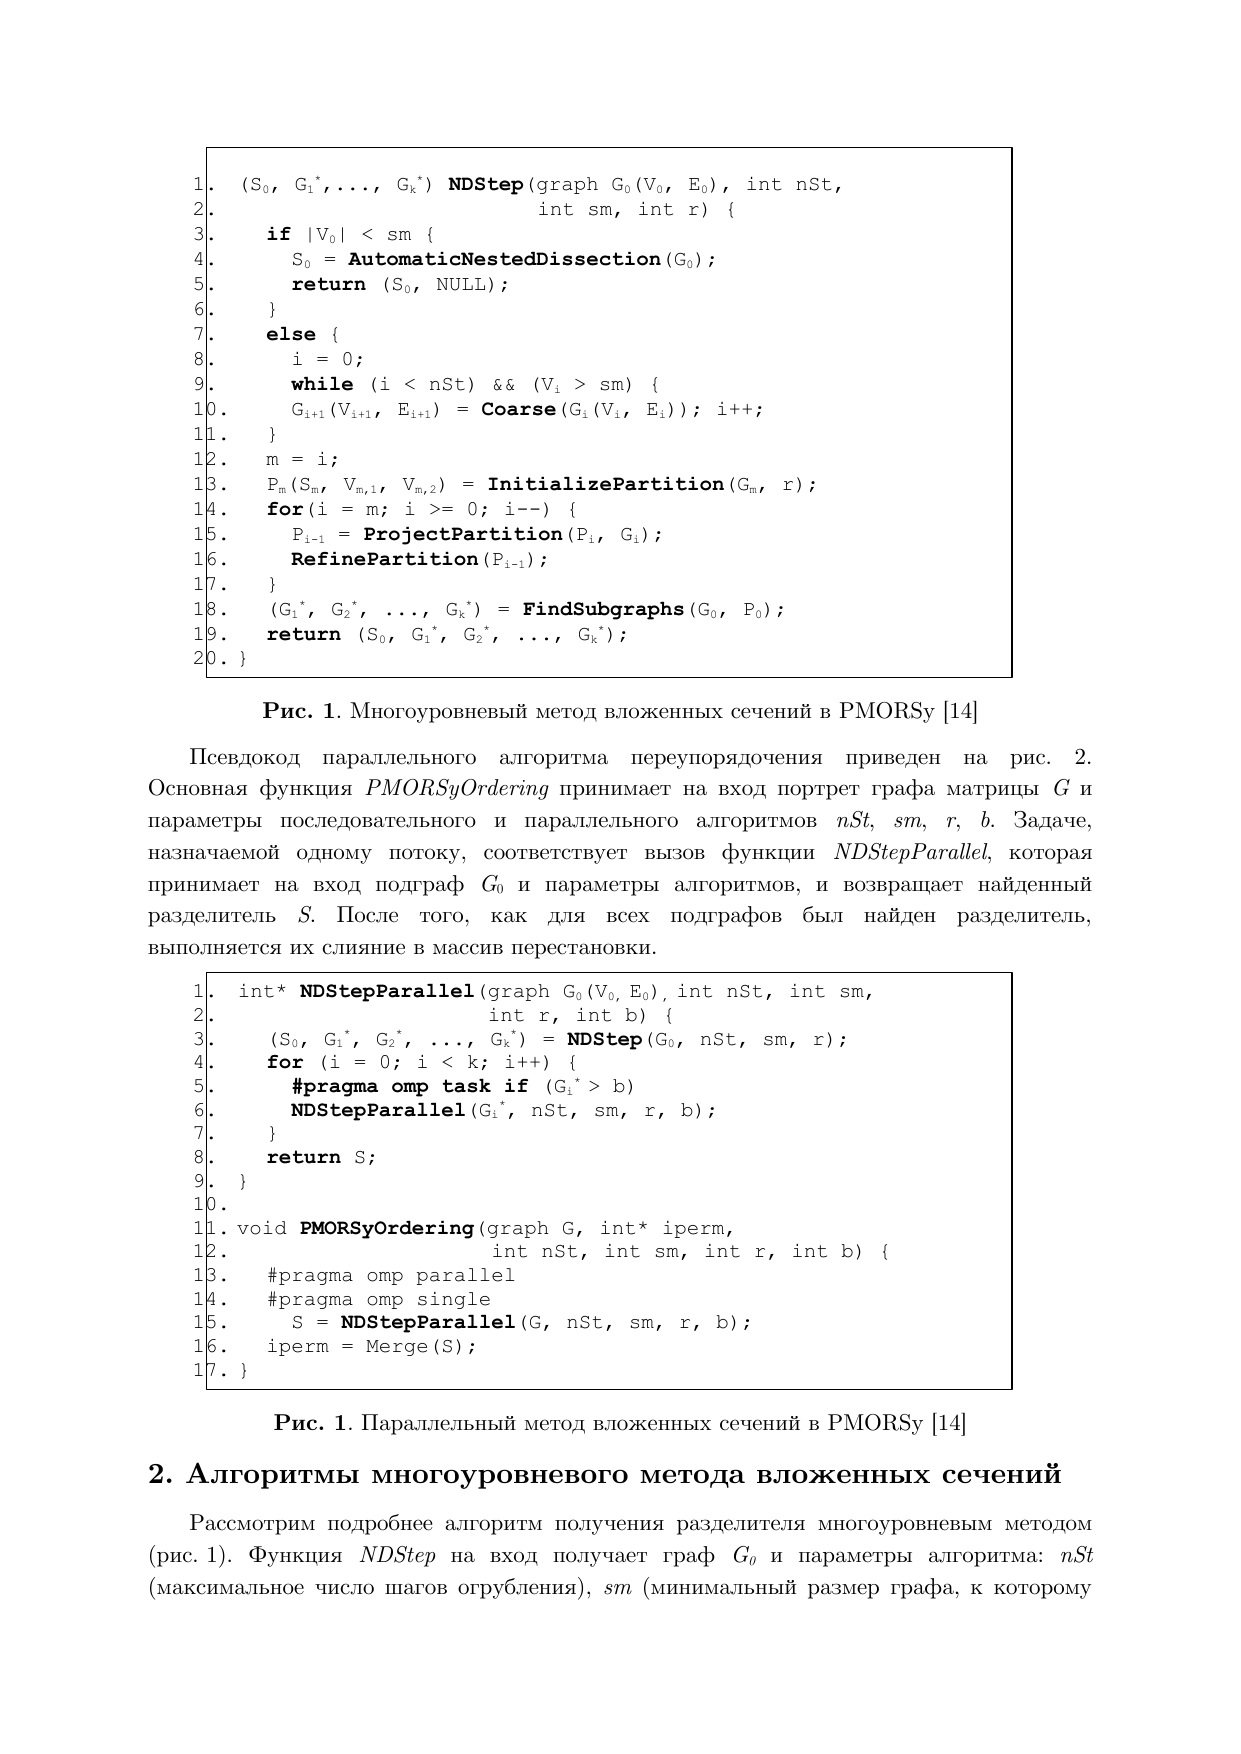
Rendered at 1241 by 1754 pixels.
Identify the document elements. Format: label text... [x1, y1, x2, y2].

text Псевдокод параллельного алгоритма переупорядочения приведен на рис. 2. Основная функция PMORSyOrdering принимает на вход портрет графа матрицы G и параметры последовательного и параллельного алгоритмов nSt, sm, r, b. Задаче, назначаемой одному потоку, соответствует вызов функции NDStepParallel, которая принимает на вход подграф G0 и параметры алгоритмов, и возвращает найденный разделитель S. После того, как для всех подграфов был найден разделитель, выполняется их слияние в массив перестановки. [148, 738, 1092, 960]
subtitle 2. Алгоритмы многоуровневого метода вложенных сечений [148, 1450, 1092, 1492]
text Рис. 2. Параллельный метод вложенных сечений в PMORSy [14] [148, 1404, 1092, 1437]
text Рис. 1. Многоуровневый метод вложенных сечений в PMORSy [14] [148, 692, 1092, 726]
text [148, 1504, 1092, 1600]
